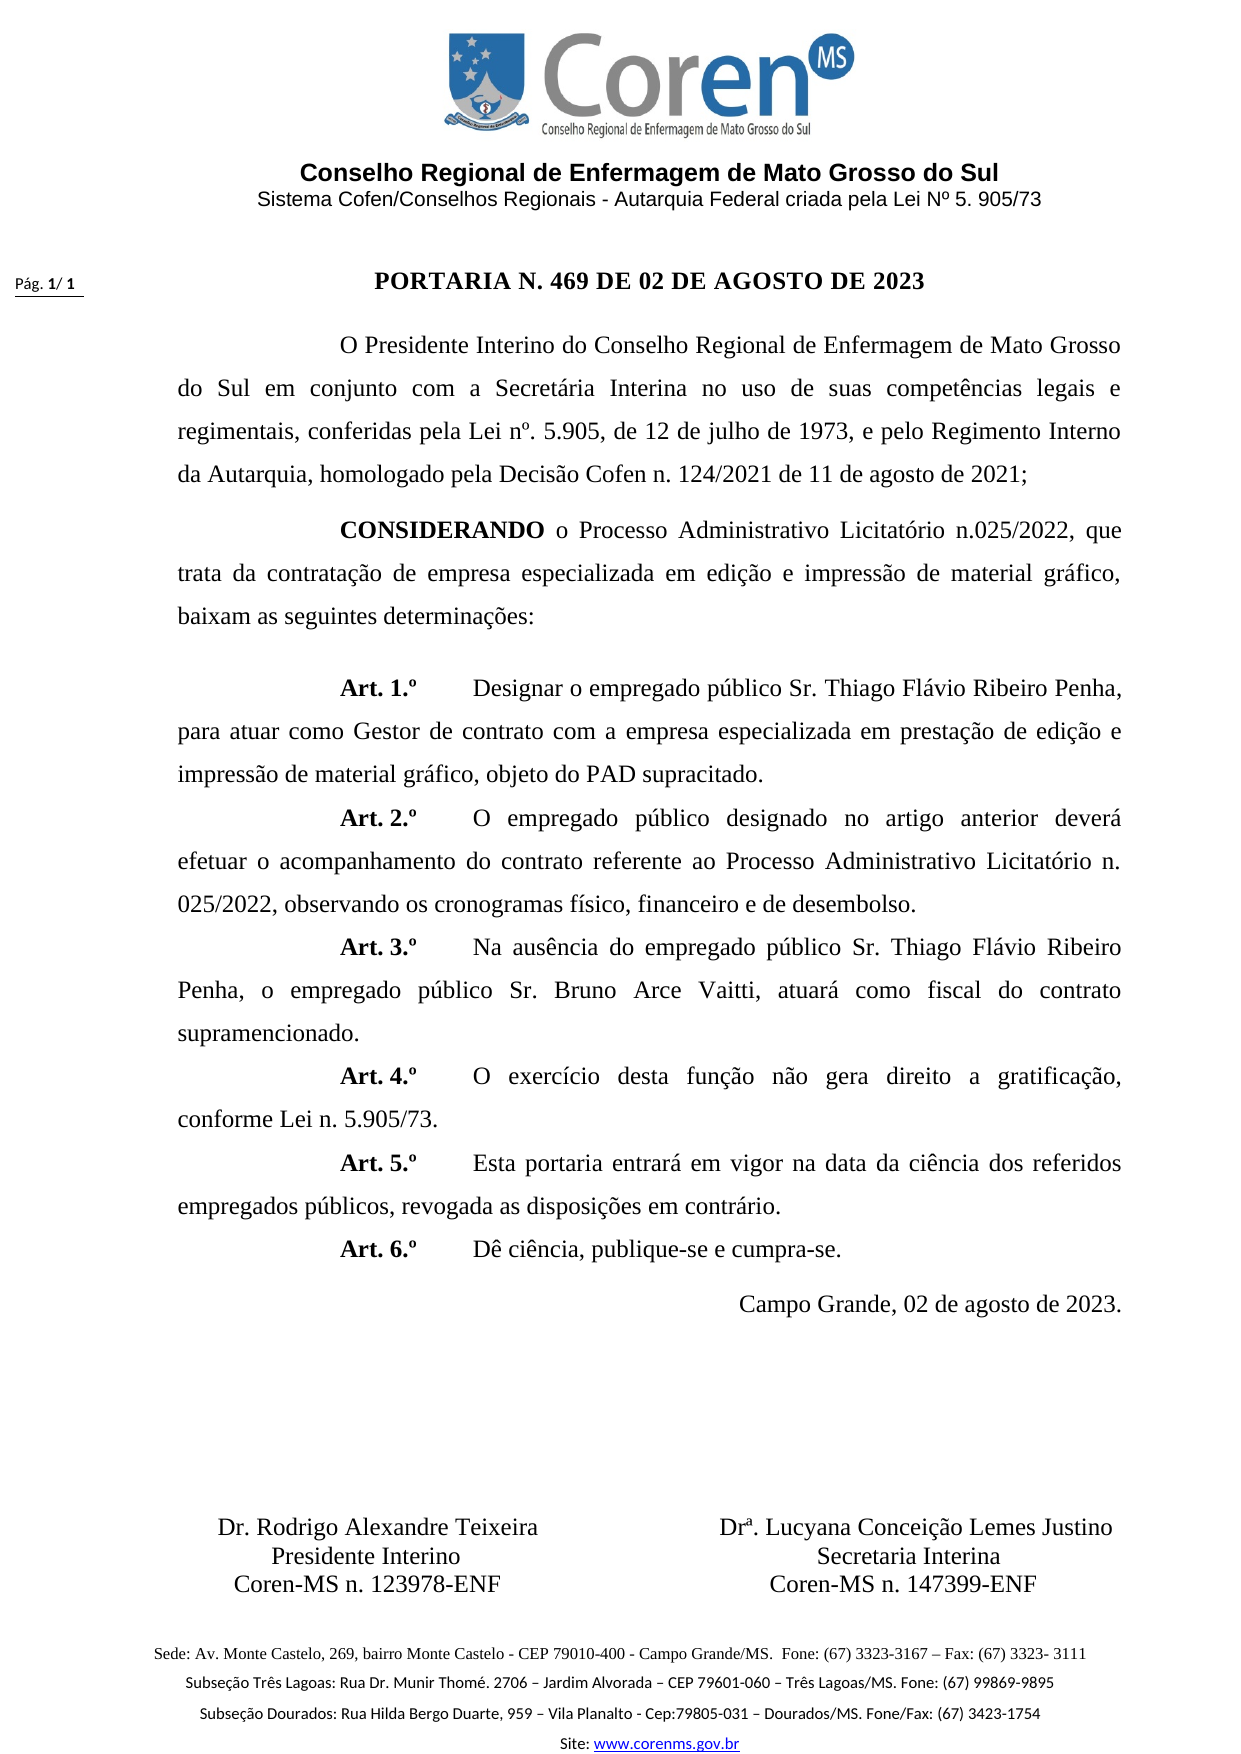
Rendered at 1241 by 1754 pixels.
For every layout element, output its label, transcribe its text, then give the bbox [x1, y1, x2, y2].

text O Presidente Interino do Conselho Regional de Enfermagem de Mato Grosso do Sul em conjunto com a Secretária Interina no uso de suas competências legais e regimentais, conferidas pela Lei nº. 5.905, de 12 de julho de 1973, e pelo Regimento Interno da Autarquia, homologado pela Decisão Cofen n. 124/2021 de 11 de agosto de 2021; [177, 330, 1122, 488]
list Campo Grande, 02 de agosto de 2023. [340, 1289, 1122, 1318]
picture [442, 29, 857, 142]
title Portaria n. 469 de 02 de agosto de 2023 [177, 266, 1122, 294]
list O empregado público designado no artigo anterior deverá efetuar o acompanhamento do contrato referente ao Processo Administrativo Licitatório n. 025/2022, observando os cronogramas físico, financeiro e de desembolso. [177, 803, 1122, 918]
list O exercício desta função não gera direito a gratificação, conforme Lei n. 5.905/73. [177, 1061, 1122, 1133]
text Presidente Interino Secretaria Interina [177, 1541, 1122, 1569]
text CONSIDERANDO o Processo Administrativo Licitatório n.025/2022, que trata da contratação de empresa especializada em edição e impressão de material gráfico, baixam as seguintes determinações: [177, 515, 1122, 630]
list Esta portaria entrará em vigor na data da ciência dos referidos empregados públicos, revogada as disposições em contrário. [177, 1148, 1122, 1219]
list Dê ciência, publique-se e cumpra-se. [177, 1234, 1122, 1263]
list Designar o empregado público Sr. Thiago Flávio Ribeiro Penha, para atuar como Gestor de contrato com a empresa especializada em prestação de edição e impressão de material gráfico, objeto do PAD supracitado. [177, 673, 1122, 788]
text Coren-MS n. 123978-ENF Coren-MS n. 147399-ENF [177, 1569, 1122, 1598]
list Na ausência do empregado público Sr. Thiago Flávio Ribeiro Penha, o empregado público Sr. Bruno Arce Vaitti, atuará como fiscal do contrato supramencionado. [177, 932, 1122, 1047]
text Dr. Rodrigo Alexandre Teixeira Drª. Lucyana Conceição Lemes Justino [177, 1512, 1122, 1541]
